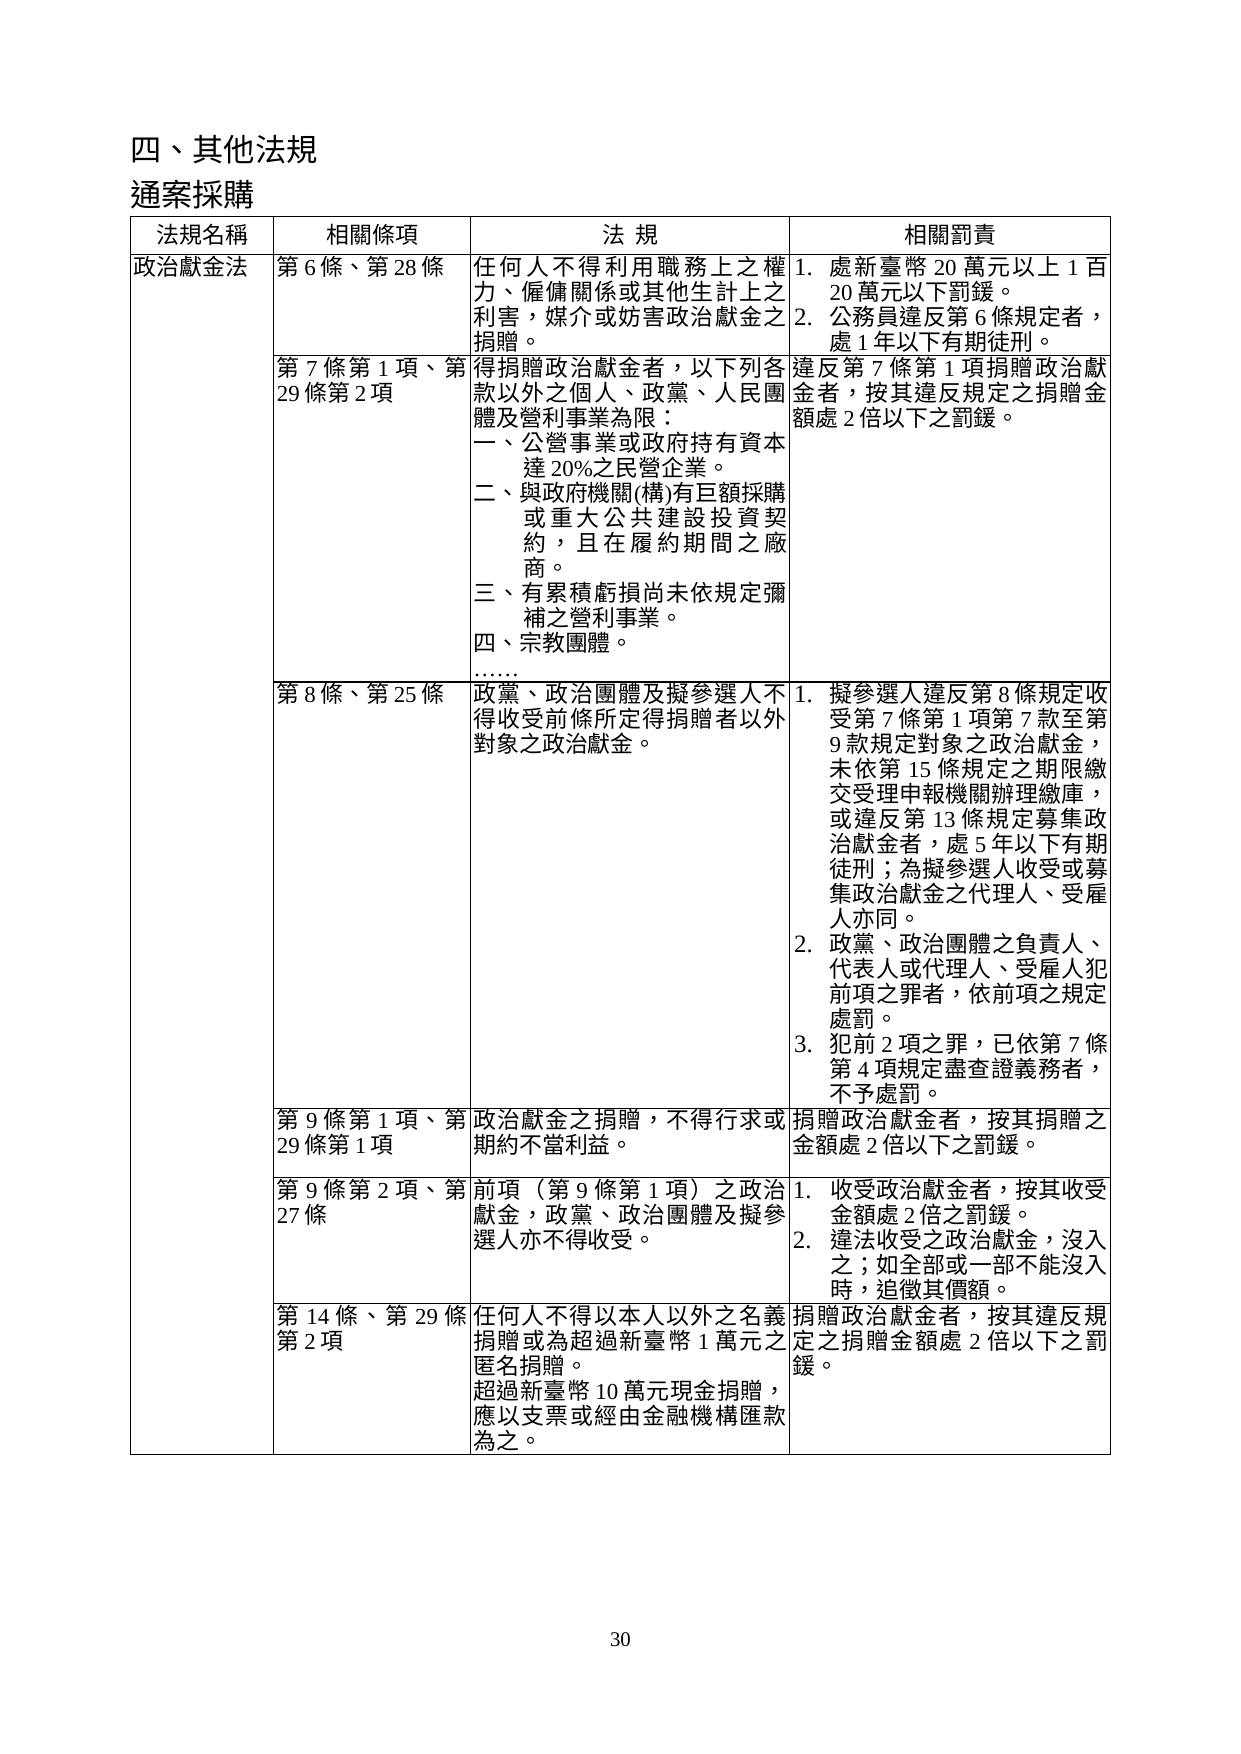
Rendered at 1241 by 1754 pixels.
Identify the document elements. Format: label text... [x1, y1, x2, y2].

table_cell 第8條、第25條 [274, 683, 470, 1107]
table_cell 違反第7條第1項捐贈政治獻金者，按其違反規定之捐贈金額處2倍以下之罰鍰。 [790, 356, 1110, 681]
table_cell 政治獻金之捐贈，不得行求或期約不當利益。 [471, 1109, 789, 1177]
table_cell 前項（第9條第1項）之政治獻金，政黨、政治團體及擬參選人亦不得收受。 [471, 1178, 789, 1303]
table_cell 處新臺幣20萬元以上1百20萬元以下罰鍰。 公務員違反第6條規定者，處1年以下有期徒刑。 [790, 255, 1110, 355]
table_cell 第9條第2項、第27條 [274, 1178, 470, 1303]
table_cell 得捐贈政治獻金者，以下列各款以外之個人、政黨、人民團體及營利事業為限： 一、公營事業或政府持有資本達20%之民營企業。 二、與政府機關(構)有巨額採購或重大公共建設投資契約，且在履約期間之廠商。 三、有累積虧損尚未依規定彌補之營利事業。 四、宗教團體。 …… [471, 356, 789, 681]
table_cell 第14條、第29條第2項 [274, 1304, 470, 1454]
table_header 相關罰責 [790, 217, 1110, 254]
table_cell 捐贈政治獻金者，按其捐贈之金額處2倍以下之罰鍰。 [790, 1109, 1110, 1177]
table_header 法規名稱 [131, 217, 273, 254]
table_header 相關條項 [274, 217, 470, 254]
table_cell 任何人不得以本人以外之名義捐贈或為超過新臺幣1萬元之匿名捐贈。 超過新臺幣10萬元現金捐贈，應以支票或經由金融機構匯款為之。 [471, 1304, 789, 1454]
table_cell 第7條第1項、第29條第2項 [274, 356, 470, 681]
table_cell 收受政治獻金者，按其收受金額處2倍之罰鍰。 違法收受之政治獻金，沒入之；如全部或一部不能沒入時，追徵其價額。 [790, 1178, 1110, 1303]
table_cell 捐贈政治獻金者，按其違反規定之捐贈金額處2倍以下之罰鍰。 [790, 1304, 1110, 1454]
table_cell 擬參選人違反第8條規定收受第7條第1項第7款至第9款規定對象之政治獻金，未依第15條規定之期限繳交受理申報機關辦理繳庫，或違反第13條規定募集政治獻金者，處5年以下有期徒刑；為擬參選人收受或募集政治獻金之代理人、受雇人亦同。 政黨、政治團體之負責人、代表人或代理人、受雇人犯前項之罪者，依前項之規定處罰。 犯前2項之罪，已依第7條第4項規定盡查證義務者，不予處罰。 [790, 683, 1110, 1107]
table_cell 任何人不得利用職務上之權力、僱傭關係或其他生計上之利害，媒介或妨害政治獻金之捐贈。 [471, 255, 789, 355]
table_cell 第9條第1項、第29條第1項 [274, 1109, 470, 1177]
table_cell 政黨、政治團體及擬參選人不得收受前條所定得捐贈者以外對象之政治獻金。 [471, 683, 789, 1107]
table_header 法 規 [471, 217, 789, 254]
table_cell 第6條、第28條 [274, 255, 470, 355]
table_cell 政治獻金法 [131, 255, 273, 1454]
text 四、其他法規 [130, 125, 1110, 171]
text 通案採購 [130, 171, 1110, 216]
